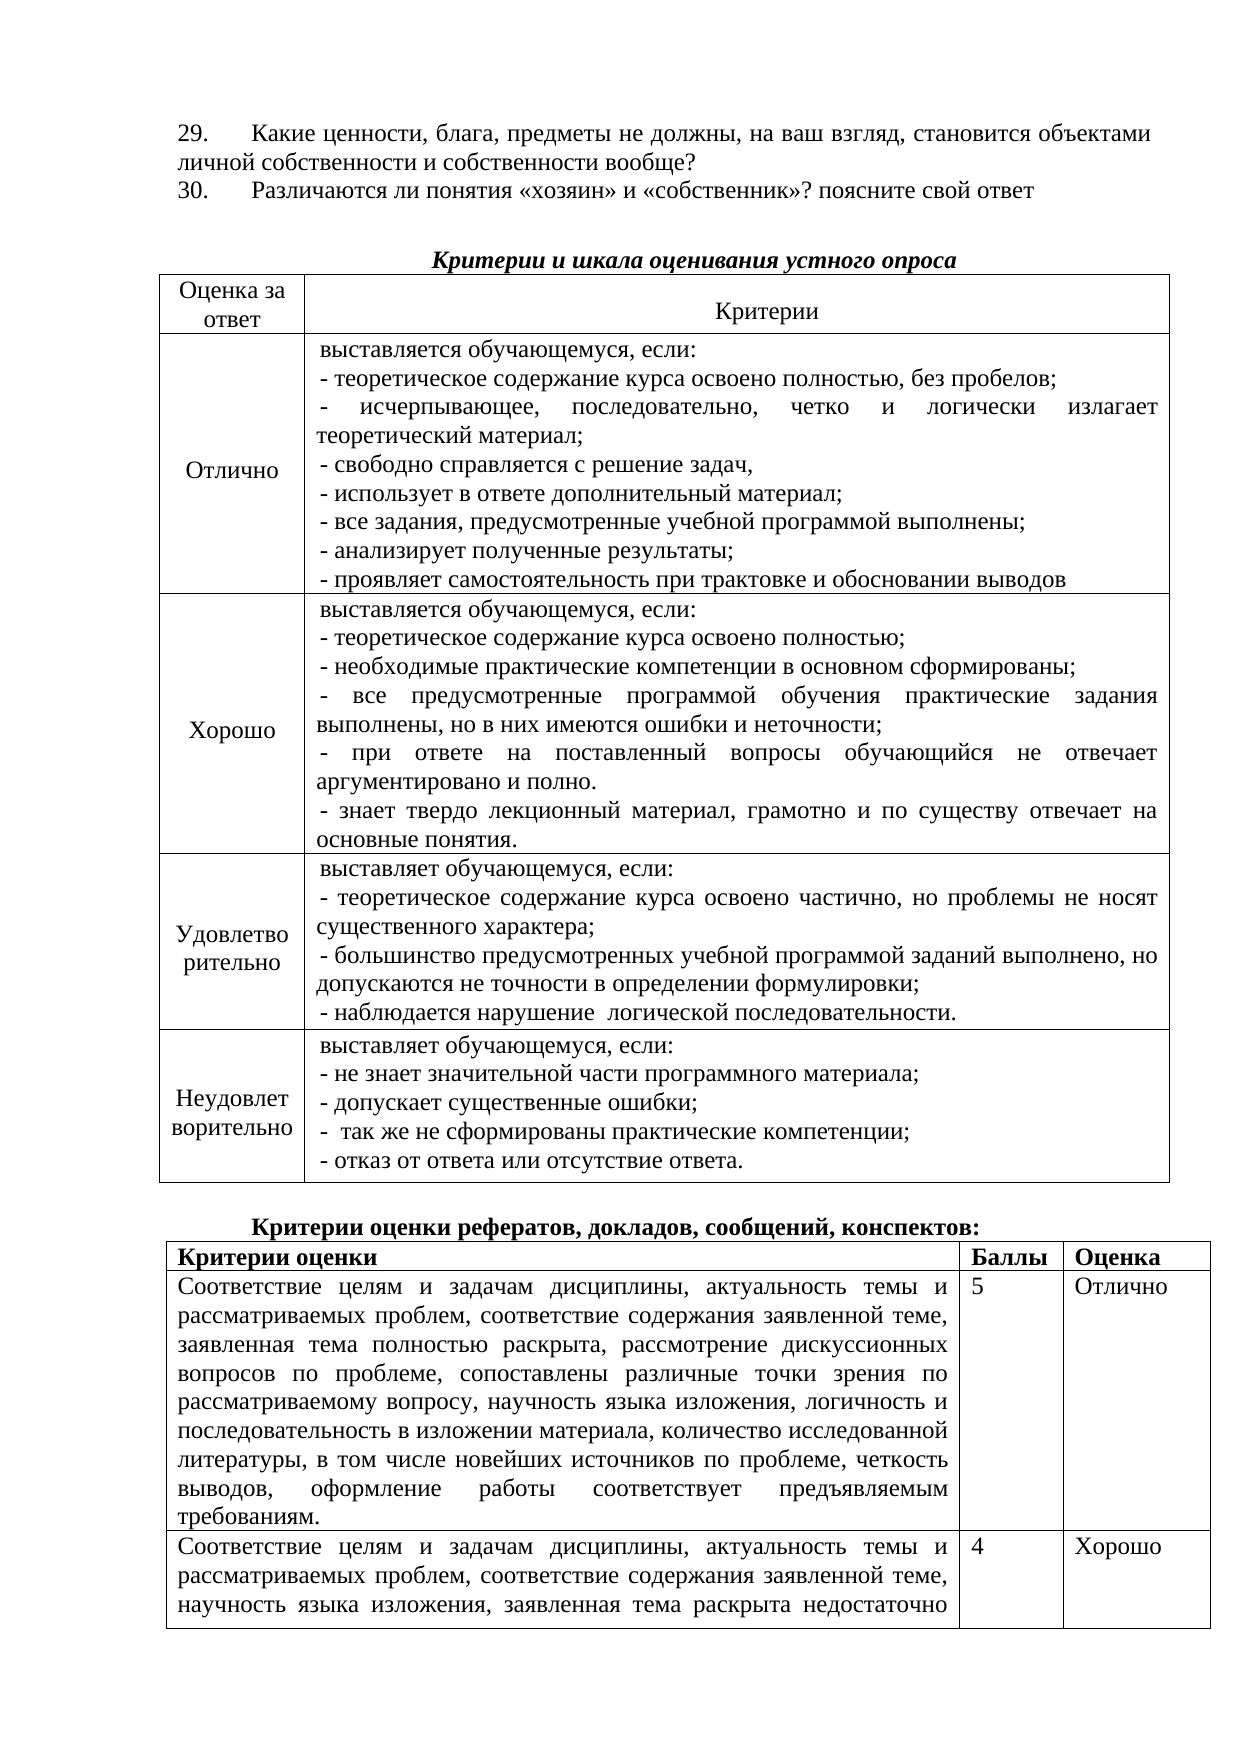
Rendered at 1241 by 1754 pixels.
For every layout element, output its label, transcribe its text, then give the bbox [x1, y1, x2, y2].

table_cell Хорошо [1064, 1531, 1210, 1628]
table_cell выставляет обучающемуся, если: - не знает значительной части программного материала; - допускает существенные ошибки; - так же не сформированы практические компетенции; - отказ от ответа или отсутствие ответа. [305, 1030, 1169, 1182]
table_header Оценка за ответ [160, 275, 304, 333]
table_cell 4 [960, 1531, 1063, 1628]
table_cell Отлично [160, 334, 304, 593]
text Критерии оценки рефератов, докладов, сообщений, конспектов: [251, 1212, 1152, 1241]
table_header Критерии оценки [167, 1242, 959, 1270]
table_cell Соответствие целям и задачам дисциплины, актуальность темы и рассматриваемых проблем, соответствие содержания заявленной теме, заявленная тема полностью раскрыта, рассмотрение дискуссионных вопросов по проблеме, сопоставлены различные точки зрения по рассматриваемому вопросу, научность языка изложения, логичность и последовательность в изложении материала, количество исследованной литературы, в том числе новейших источников по проблеме, четкость выводов, оформление работы соответствует предъявляемым требованиям. [167, 1271, 959, 1530]
table_cell Отлично [1064, 1271, 1210, 1530]
text 29. Какие ценности, блага, предметы не должны, на ваш взгляд, становится объектами личной собственности и собственности вообще? [177, 118, 1152, 176]
table_header Баллы [960, 1242, 1063, 1270]
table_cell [167, 1531, 959, 1628]
text 30. Различаются ли понятия «хозяин» и «собственник»? поясните свой ответ [177, 176, 1152, 204]
table_cell Удовлетворительно [160, 854, 304, 1029]
table_cell 5 [960, 1271, 1063, 1530]
table_header Оценка [1064, 1242, 1210, 1270]
table_cell выставляется обучающемуся, если: - теоретическое содержание курса освоено полностью, без пробелов; - исчерпывающее, последовательно, четко и логически излагает теоретический материал; - свободно справляется с решение задач, - использует в ответе дополнительный материал; - все задания, предусмотренные учебной программой выполнены; - анализирует полученные результаты; - проявляет самостоятельность при трактовке и обосновании выводов [305, 334, 1169, 593]
table_cell Неудовлетворительно [160, 1030, 304, 1182]
table_cell выставляется обучающемуся, если: - теоретическое содержание курса освоено полностью; - необходимые практические компетенции в основном сформированы; - все предусмотренные программой обучения практические задания выполнены, но в них имеются ошибки и неточности; - при ответе на поставленный вопросы обучающийся не отвечает аргументировано и полно. - знает твердо лекционный материал, грамотно и по существу отвечает на основные понятия. [305, 594, 1169, 852]
table_cell Хорошо [160, 594, 304, 852]
table_cell выставляет обучающемуся, если: - теоретическое содержание курса освоено частично, но проблемы не носят существенного характера; - большинство предусмотренных учебной программой заданий выполнено, но допускаются не точности в определении формулировки; - наблюдается нарушение логической последовательности. [305, 854, 1169, 1029]
text Критерии и шкала оценивания устного опроса [177, 246, 1152, 274]
table_header Критерии [305, 275, 1169, 333]
